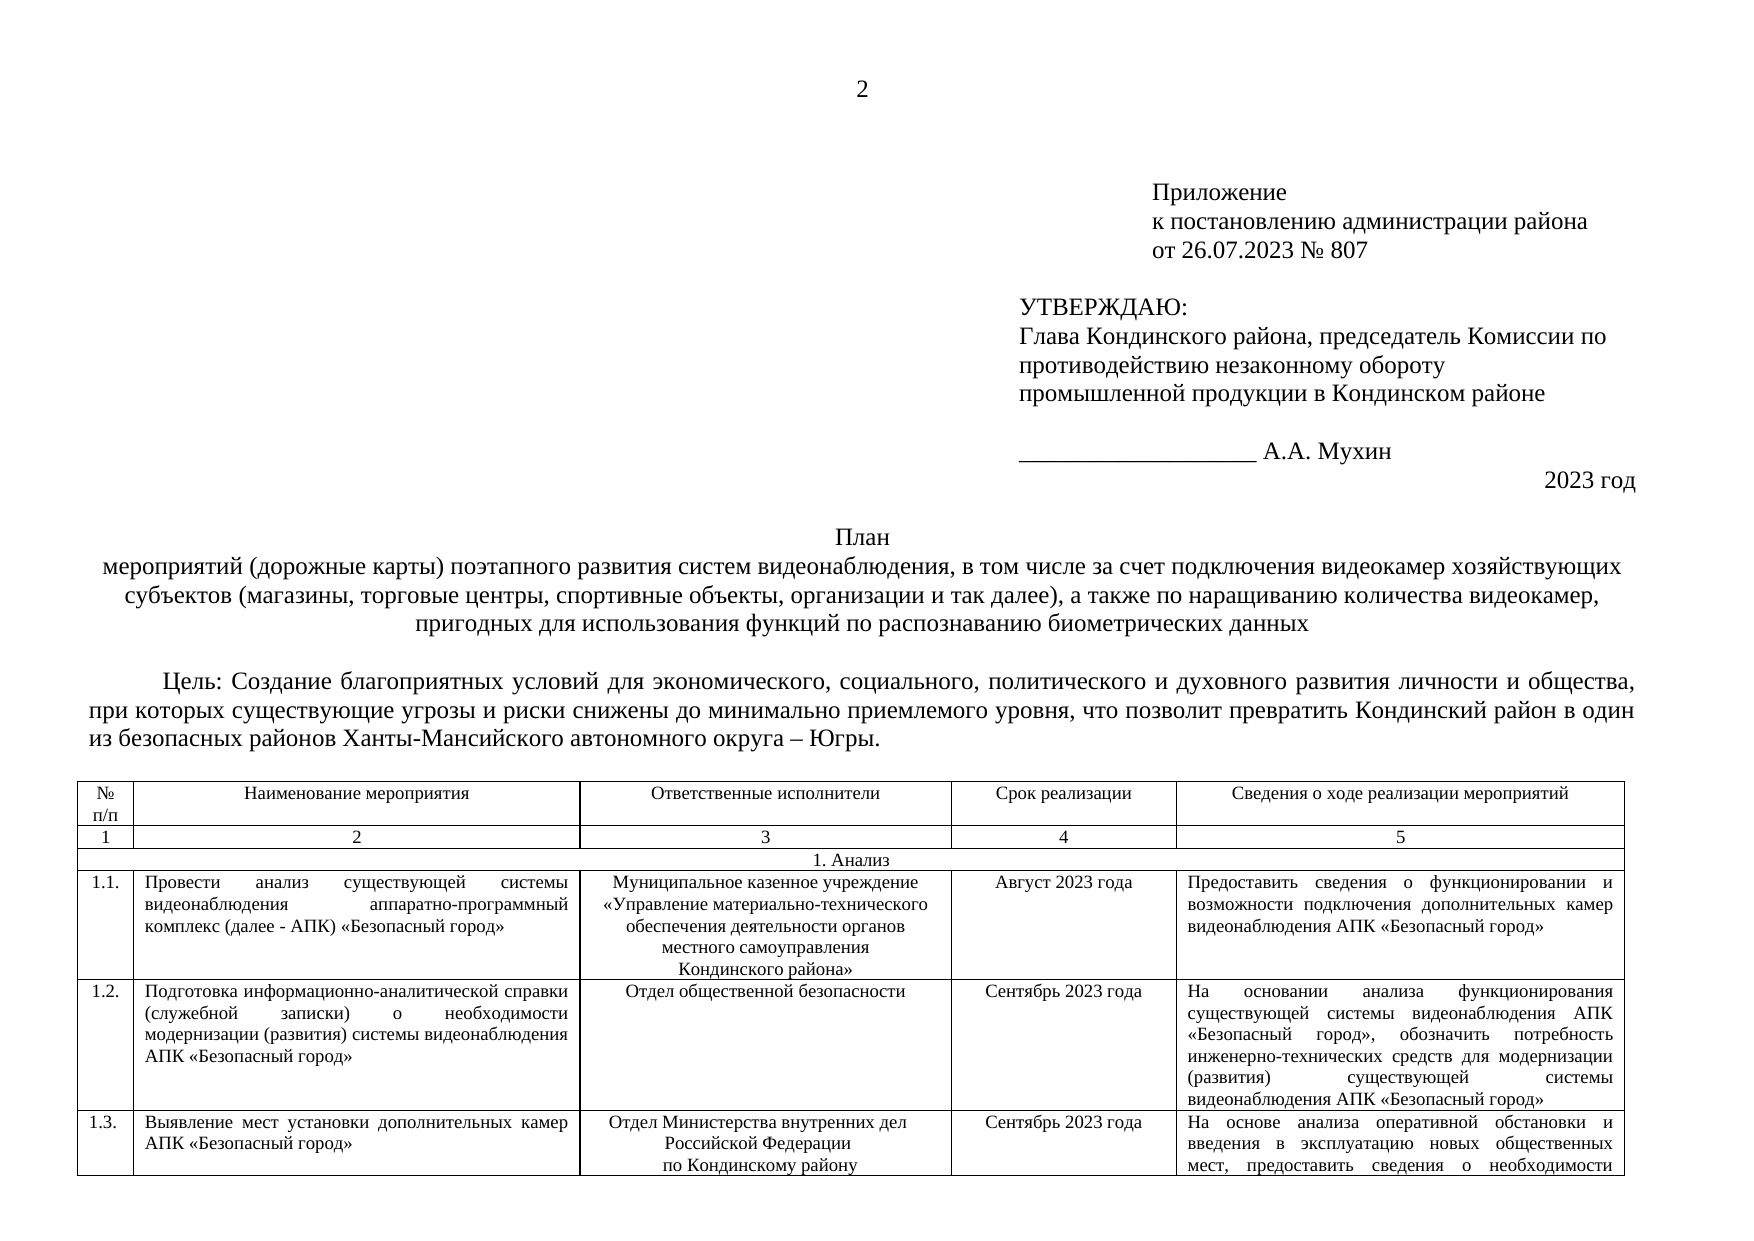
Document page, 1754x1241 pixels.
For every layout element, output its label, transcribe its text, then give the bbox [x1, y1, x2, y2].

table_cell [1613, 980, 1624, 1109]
text УТВЕРЖДАЮ: [1019, 292, 1636, 321]
text Приложение [1152, 177, 1636, 206]
table_cell 1.1. [78, 871, 133, 979]
text мероприятий (дорожные карты) поэтапного развития систем видеонаблюдения, в том числе за счет подключения видеокамер хозяйствующих субъектов (магазины, торговые центры, спортивные объекты, организации и так далее), а также по наращиванию количества видеокамер, пригодных для использования функций по распознаванию биометрических данных [89, 551, 1636, 637]
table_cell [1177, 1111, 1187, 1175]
table_cell 1.2. [78, 980, 133, 1109]
table_cell Сентябрь 2023 года [952, 1111, 1176, 1175]
table_header Срок реализации [952, 782, 1176, 825]
table_cell Август 2023 года [952, 871, 1176, 979]
text от 26.07.2023 № 807 [1152, 235, 1636, 263]
text План [89, 522, 1636, 551]
table_cell Предоставить сведения о функционировании и возможности подключения дополнительных камер видеонаблюдения АПК «Безопасный город» [1177, 871, 1624, 979]
table_header Наименование мероприятия [134, 782, 579, 825]
text к постановлению администрации района [1152, 206, 1636, 235]
text Цель: Создание благоприятных условий для экономического, социального, политического и духовного развития личности и общества, при которых существующие угрозы и риски снижены до минимально приемлемого уровня, что позволит превратить Кондинский район в один из безопасных районов Ханты-Мансийского автономного округа – Югры. [89, 666, 1636, 752]
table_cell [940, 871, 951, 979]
table_cell Сентябрь 2023 года [952, 980, 1176, 1109]
table_cell Подготовка информационно-аналитической справки (служебной записки) о необходимости модернизации (развития) системы видеонаблюдения АПК «Безопасный город» [134, 980, 579, 1109]
text ___________________ А.А. Мухин [1019, 436, 1636, 465]
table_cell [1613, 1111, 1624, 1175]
table_cell Провести анализ существующей системы видеонаблюдения аппаратно-программный комплекс (далее - АПК) «Безопасный город» [134, 871, 579, 979]
table_cell Отдел общественной безопасности [581, 980, 951, 1109]
table_header Сведения о ходе реализации мероприятий [1177, 782, 1624, 825]
table_cell 1.3. [78, 1111, 133, 1175]
text Глава Кондинского района, председатель Комиссии по противодействию незаконному обороту [1019, 321, 1636, 378]
table_header Ответственные исполнители [581, 782, 951, 825]
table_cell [134, 1111, 579, 1175]
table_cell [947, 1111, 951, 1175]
text промышленной продукции в Кондинском районе [1019, 378, 1636, 407]
text 2023 год [1019, 465, 1636, 493]
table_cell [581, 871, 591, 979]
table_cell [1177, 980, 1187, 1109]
